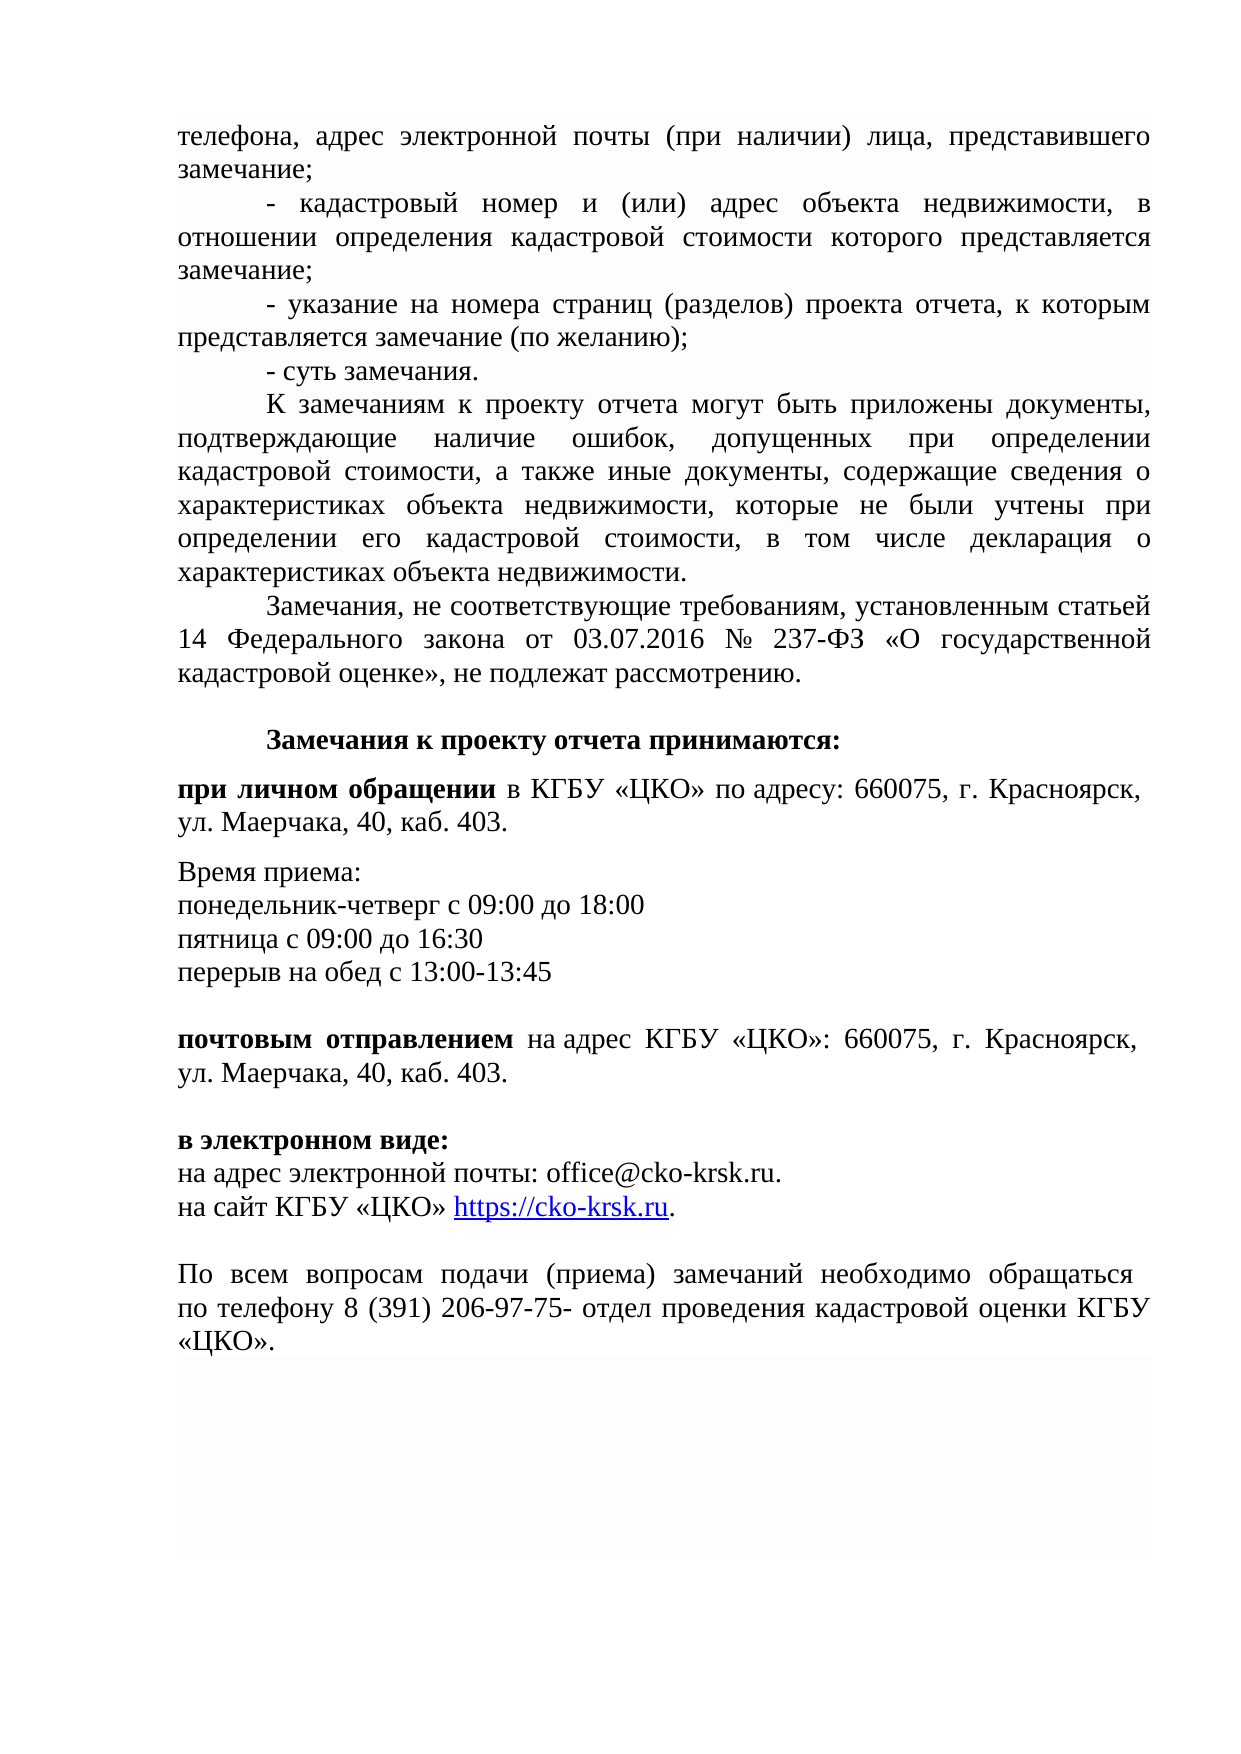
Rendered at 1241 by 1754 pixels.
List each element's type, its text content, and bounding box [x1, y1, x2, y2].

text К замечаниям к проекту отчета могут быть приложены документы, подтверждающие наличие ошибок, допущенных при определении кадастровой стоимости, а также иные документы, содержащие сведения о характеристиках объекта недвижимости, которые не были учтены при определении его кадастровой стоимости, в том числе декларация о характеристиках объекта недвижимости. [177, 386, 1152, 588]
text на адрес электронной почты: office@cko-krsk.ru. [177, 1156, 1152, 1189]
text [177, 118, 1152, 185]
text Замечания, не соответствующие требованиям, установленным статьей 14 Федерального закона от 03.07.2016 № 237-ФЗ «О государственной кадастровой оценке», не подлежат рассмотрению. [177, 588, 1152, 688]
text при личном обращении в КГБУ «ЦКО» по адресу: 660075, г. Красноярск, ул. Маерчака, 40, каб. 403. [177, 771, 1152, 838]
text почтовым отправлением на адрес КГБУ «ЦКО»: 660075, г. Красноярск, ул. Маерчака, 40, каб. 403. [177, 1021, 1152, 1088]
text в электронном виде: [177, 1122, 1152, 1156]
text - суть замечания. [177, 353, 1152, 386]
text понедельник-четверг с 09:00 до 18:00 [177, 887, 1152, 921]
text пятница с 09:00 до 16:30 [177, 921, 1152, 954]
text на сайт КГБУ «ЦКО» https://cko-krsk.ru. [177, 1189, 1152, 1223]
text - кадастровый номер и (или) адрес объекта недвижимости, в отношении определения кадастровой стоимости которого представляется замечание; [177, 185, 1152, 286]
text По всем вопросам подачи (приема) замечаний необходимо обращаться по телефону 8 (391) 206-97-75- отдел проведения кадастровой оценки КГБУ «ЦКО». [177, 1256, 1152, 1357]
text перерыв на обед с 13:00-13:45 [177, 954, 1152, 988]
text Время приема: [177, 854, 1152, 887]
text Замечания к проекту отчета принимаются: [177, 722, 1152, 755]
text - указание на номера страниц (разделов) проекта отчета, к которым представляется замечание (по желанию); [177, 286, 1152, 353]
